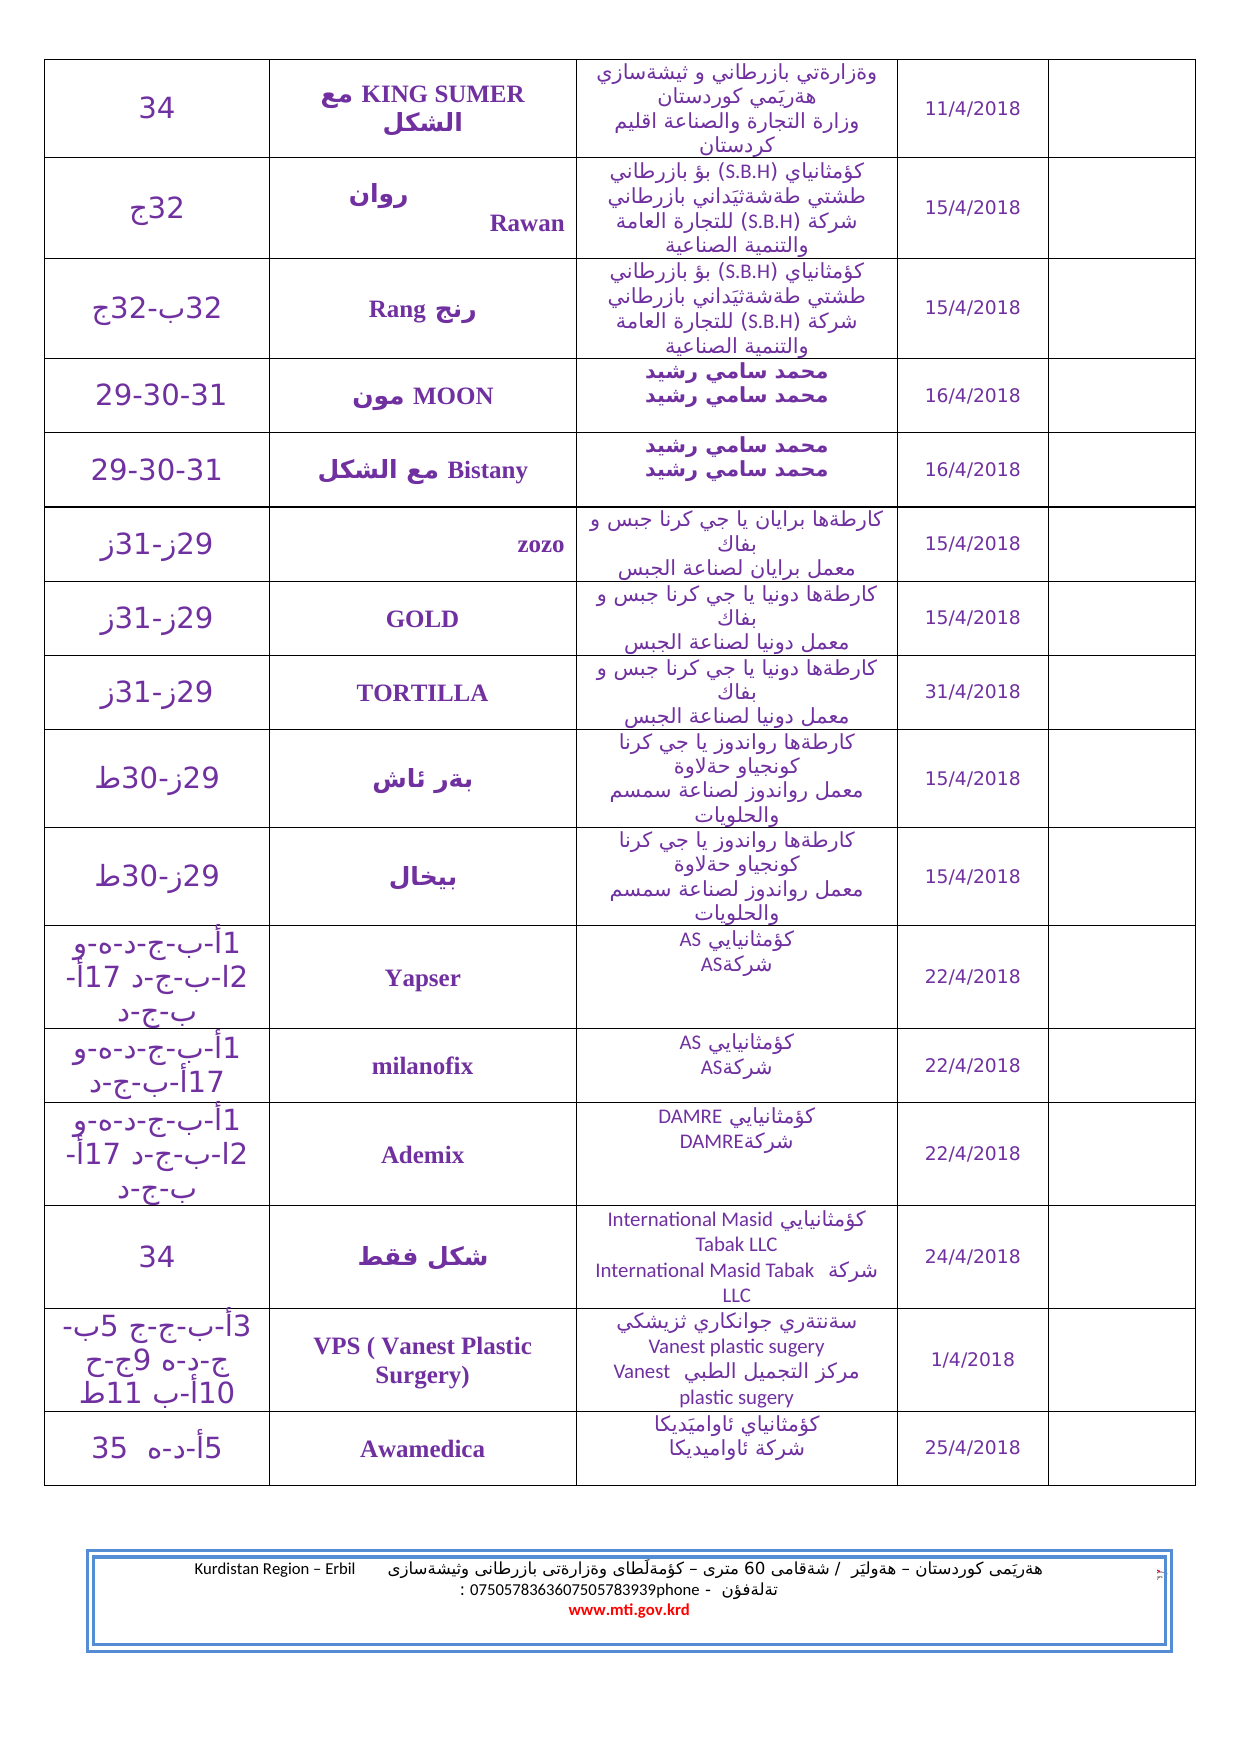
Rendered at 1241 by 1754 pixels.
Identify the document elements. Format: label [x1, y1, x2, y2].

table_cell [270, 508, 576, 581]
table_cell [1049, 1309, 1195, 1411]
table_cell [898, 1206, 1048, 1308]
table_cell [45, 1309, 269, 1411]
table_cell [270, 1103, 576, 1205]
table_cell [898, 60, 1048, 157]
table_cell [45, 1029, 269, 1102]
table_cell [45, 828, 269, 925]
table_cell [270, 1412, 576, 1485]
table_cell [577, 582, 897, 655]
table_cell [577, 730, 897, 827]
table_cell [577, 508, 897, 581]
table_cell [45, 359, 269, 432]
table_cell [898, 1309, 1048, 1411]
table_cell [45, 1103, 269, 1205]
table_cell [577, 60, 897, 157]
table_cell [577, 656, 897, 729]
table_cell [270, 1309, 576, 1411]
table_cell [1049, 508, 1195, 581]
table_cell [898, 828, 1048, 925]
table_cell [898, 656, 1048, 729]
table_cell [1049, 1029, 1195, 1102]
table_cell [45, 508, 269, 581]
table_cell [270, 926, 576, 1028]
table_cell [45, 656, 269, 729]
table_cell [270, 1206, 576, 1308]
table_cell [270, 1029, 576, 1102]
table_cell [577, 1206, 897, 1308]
picture [1157, 1561, 1164, 1583]
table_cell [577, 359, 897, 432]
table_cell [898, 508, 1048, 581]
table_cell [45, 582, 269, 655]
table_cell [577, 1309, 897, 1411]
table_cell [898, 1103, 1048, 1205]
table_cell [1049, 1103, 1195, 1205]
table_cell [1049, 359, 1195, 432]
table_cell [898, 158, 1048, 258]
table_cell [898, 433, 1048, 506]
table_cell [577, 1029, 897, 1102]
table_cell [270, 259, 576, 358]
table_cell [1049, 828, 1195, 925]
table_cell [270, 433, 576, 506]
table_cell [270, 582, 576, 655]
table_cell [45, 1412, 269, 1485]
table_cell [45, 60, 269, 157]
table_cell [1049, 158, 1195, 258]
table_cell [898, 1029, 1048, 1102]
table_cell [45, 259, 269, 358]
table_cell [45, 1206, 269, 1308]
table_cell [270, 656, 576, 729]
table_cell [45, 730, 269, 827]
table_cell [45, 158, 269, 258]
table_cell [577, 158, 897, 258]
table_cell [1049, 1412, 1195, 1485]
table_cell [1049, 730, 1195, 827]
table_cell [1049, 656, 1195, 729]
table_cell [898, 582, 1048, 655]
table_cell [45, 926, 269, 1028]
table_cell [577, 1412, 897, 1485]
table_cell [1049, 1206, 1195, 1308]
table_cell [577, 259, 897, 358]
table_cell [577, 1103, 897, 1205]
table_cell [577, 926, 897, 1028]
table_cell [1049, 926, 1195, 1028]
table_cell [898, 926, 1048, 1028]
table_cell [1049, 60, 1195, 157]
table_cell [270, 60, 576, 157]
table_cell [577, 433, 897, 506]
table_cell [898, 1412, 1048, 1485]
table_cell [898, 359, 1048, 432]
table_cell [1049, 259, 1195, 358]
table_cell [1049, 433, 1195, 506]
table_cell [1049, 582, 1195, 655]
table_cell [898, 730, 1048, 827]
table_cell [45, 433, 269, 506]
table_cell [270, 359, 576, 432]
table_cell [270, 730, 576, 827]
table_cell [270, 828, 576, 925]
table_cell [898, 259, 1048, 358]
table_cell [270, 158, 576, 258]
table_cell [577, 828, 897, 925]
